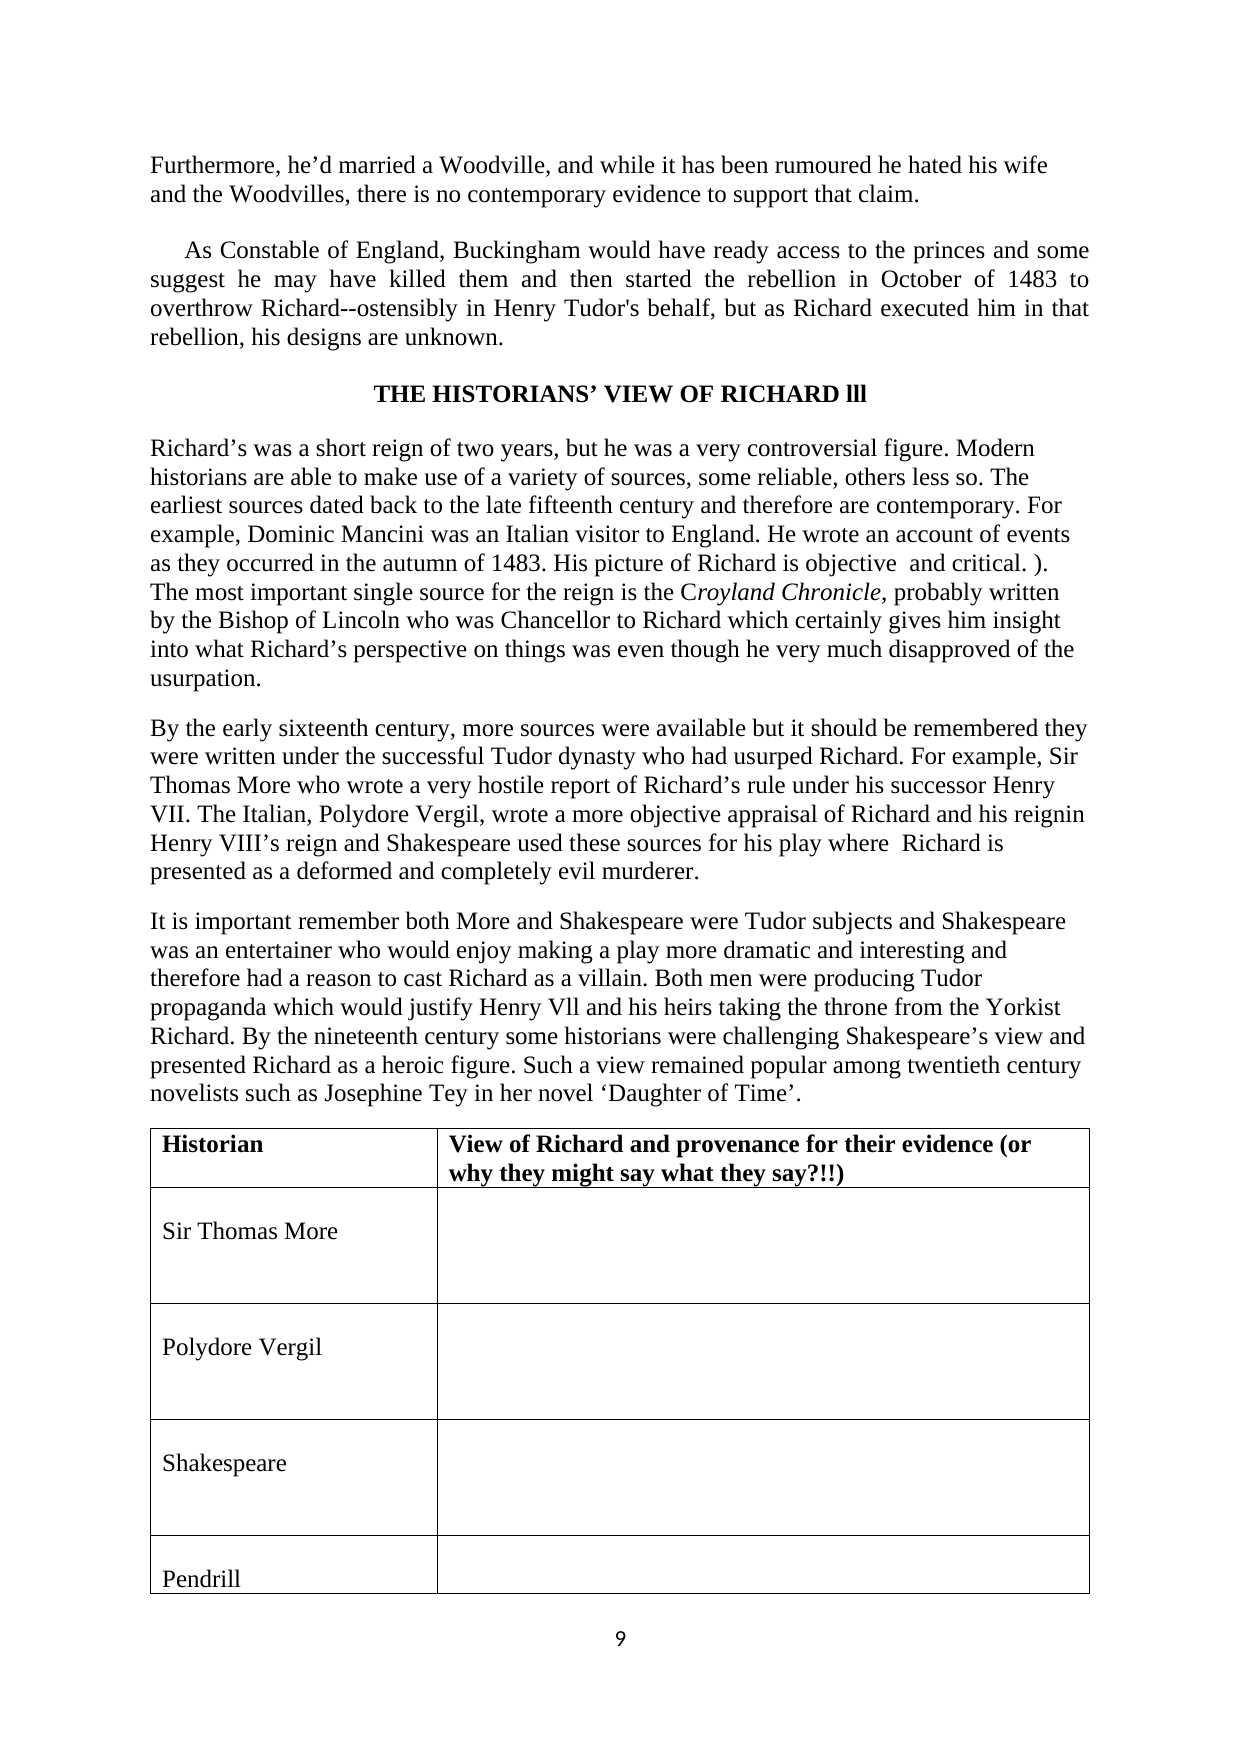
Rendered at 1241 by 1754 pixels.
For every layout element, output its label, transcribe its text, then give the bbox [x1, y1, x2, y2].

table_cell [438, 1420, 1089, 1535]
table_cell [438, 1304, 1089, 1419]
table_cell Pendrill [151, 1536, 437, 1593]
text By the early sixteenth century, more sources were available but it should be remembered they were written under the successful Tudor dynasty who had usurped Richard. For example, Sir Thomas More who wrote a very hostile report of Richard’s rule under his successor Henry VII. The Italian, Polydore Vergil, wrote a more objective appraisal of Richard and his reignin Henry VIII’s reign and Shakespeare used these sources for his play where Richard is presented as a deformed and completely evil murderer. [150, 713, 1090, 885]
table_cell Polydore Vergil [151, 1304, 437, 1419]
table_cell [438, 1536, 1089, 1593]
table_cell [438, 1188, 1089, 1303]
text Richard’s was a short reign of two years, but he was a very controversial figure. Modern historians are able to make use of a variety of sources, some reliable, others less so. The earliest sources dated back to the late fifteenth century and therefore are contemporary. For example, Dominic Mancini was an Italian visitor to England. He wrote an account of events as they occurred in the autumn of 1483. His picture of Richard is objective and critical. ). The most important single source for the reign is the Croyland Chronicle, probably written by the Bishop of Lincoln who was Chancellor to Richard which certainly gives him insight into what Richard’s perspective on things was even though he very much disapproved of the usurpation. [150, 433, 1090, 692]
table_cell Shakespeare [151, 1420, 437, 1535]
table_header View of Richard and provenance for their evidence (or why they might say what they say?!!) [438, 1129, 1089, 1187]
text As Constable of England, Buckingham would have ready access to the princes and some suggest he may have killed them and then started the rebellion in October of 1483 to overthrow Richard--ostensibly in Henry Tudor's behalf, but as Richard executed him in that rebellion, his designs are unknown. [150, 236, 1090, 351]
table_header Historian [151, 1129, 437, 1187]
text It is important remember both More and Shakespeare were Tudor subjects and Shakespeare was an entertainer who would enjoy making a play more dramatic and interesting and therefore had a reason to cast Richard as a villain. Both men were producing Tudor propaganda which would justify Henry Vll and his heirs taking the throne from the Yorkist Richard. By the nineteenth century some historians were challenging Shakespeare’s view and presented Richard as a heroic figure. Such a view remained popular among twentieth century novelists such as Josephine Tey in her novel ‘Daughter of Time’. [150, 906, 1090, 1107]
table_cell Sir Thomas More [151, 1188, 437, 1303]
text THE HISTORIANS’ VIEW OF RICHARD lll [150, 379, 1090, 408]
